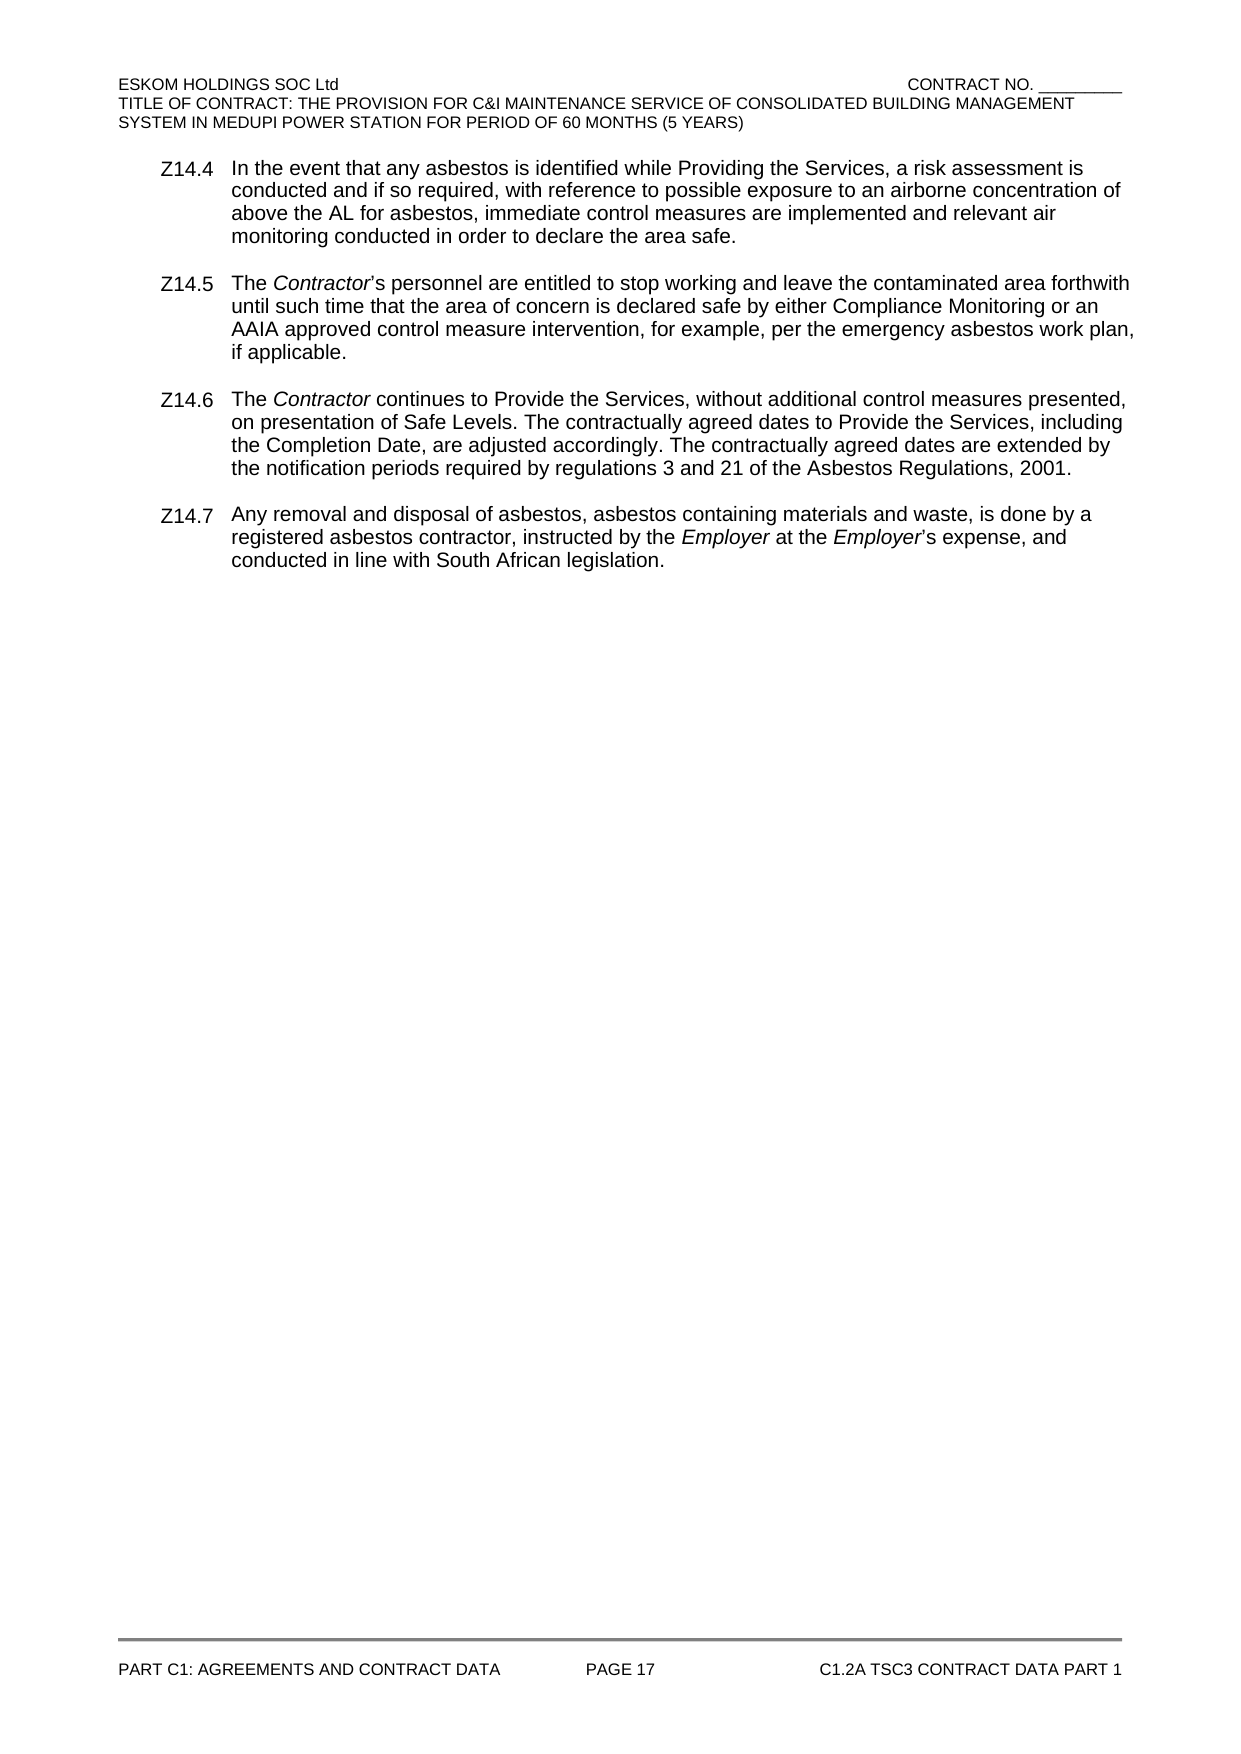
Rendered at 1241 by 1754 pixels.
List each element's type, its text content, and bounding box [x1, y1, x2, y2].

table_cell The Contractor continues to Provide the Services, without additional control measures presented, on presentation of Safe Levels. The contractually agreed dates to Provide the Services, including the Completion Date, are adjusted accordingly. The contractually agreed dates are extended by the notification periods required by regulations 3 and 21 of the Asbestos Regulations, 2001. [222, 379, 1148, 494]
table_cell The Contractor’s personnel are entitled to stop working and leave the contaminated area forthwith until such time that the area of concern is declared safe by either Compliance Monitoring or an AAIA approved control measure intervention, for example, per the emergency asbestos work plan, if applicable. [222, 263, 1148, 379]
table_cell Z14.5 [121, 263, 222, 379]
table_cell Z14.4 [121, 148, 222, 263]
table_cell Any removal and disposal of asbestos, asbestos containing materials and waste, is done by a registered asbestos contractor, instructed by the Employer at the Employer’s expense, and conducted in line with South African legislation. [222, 495, 1148, 587]
table_cell In the event that any asbestos is identified while Providing the Services, a risk assessment is conducted and if so required, with reference to possible exposure to an airborne concentration of above the AL for asbestos, immediate control measures are implemented and relevant air monitoring conducted in order to declare the area safe. [222, 148, 1148, 263]
table_cell Z14.6 [121, 379, 222, 494]
table_cell Z14.7 [121, 495, 222, 587]
